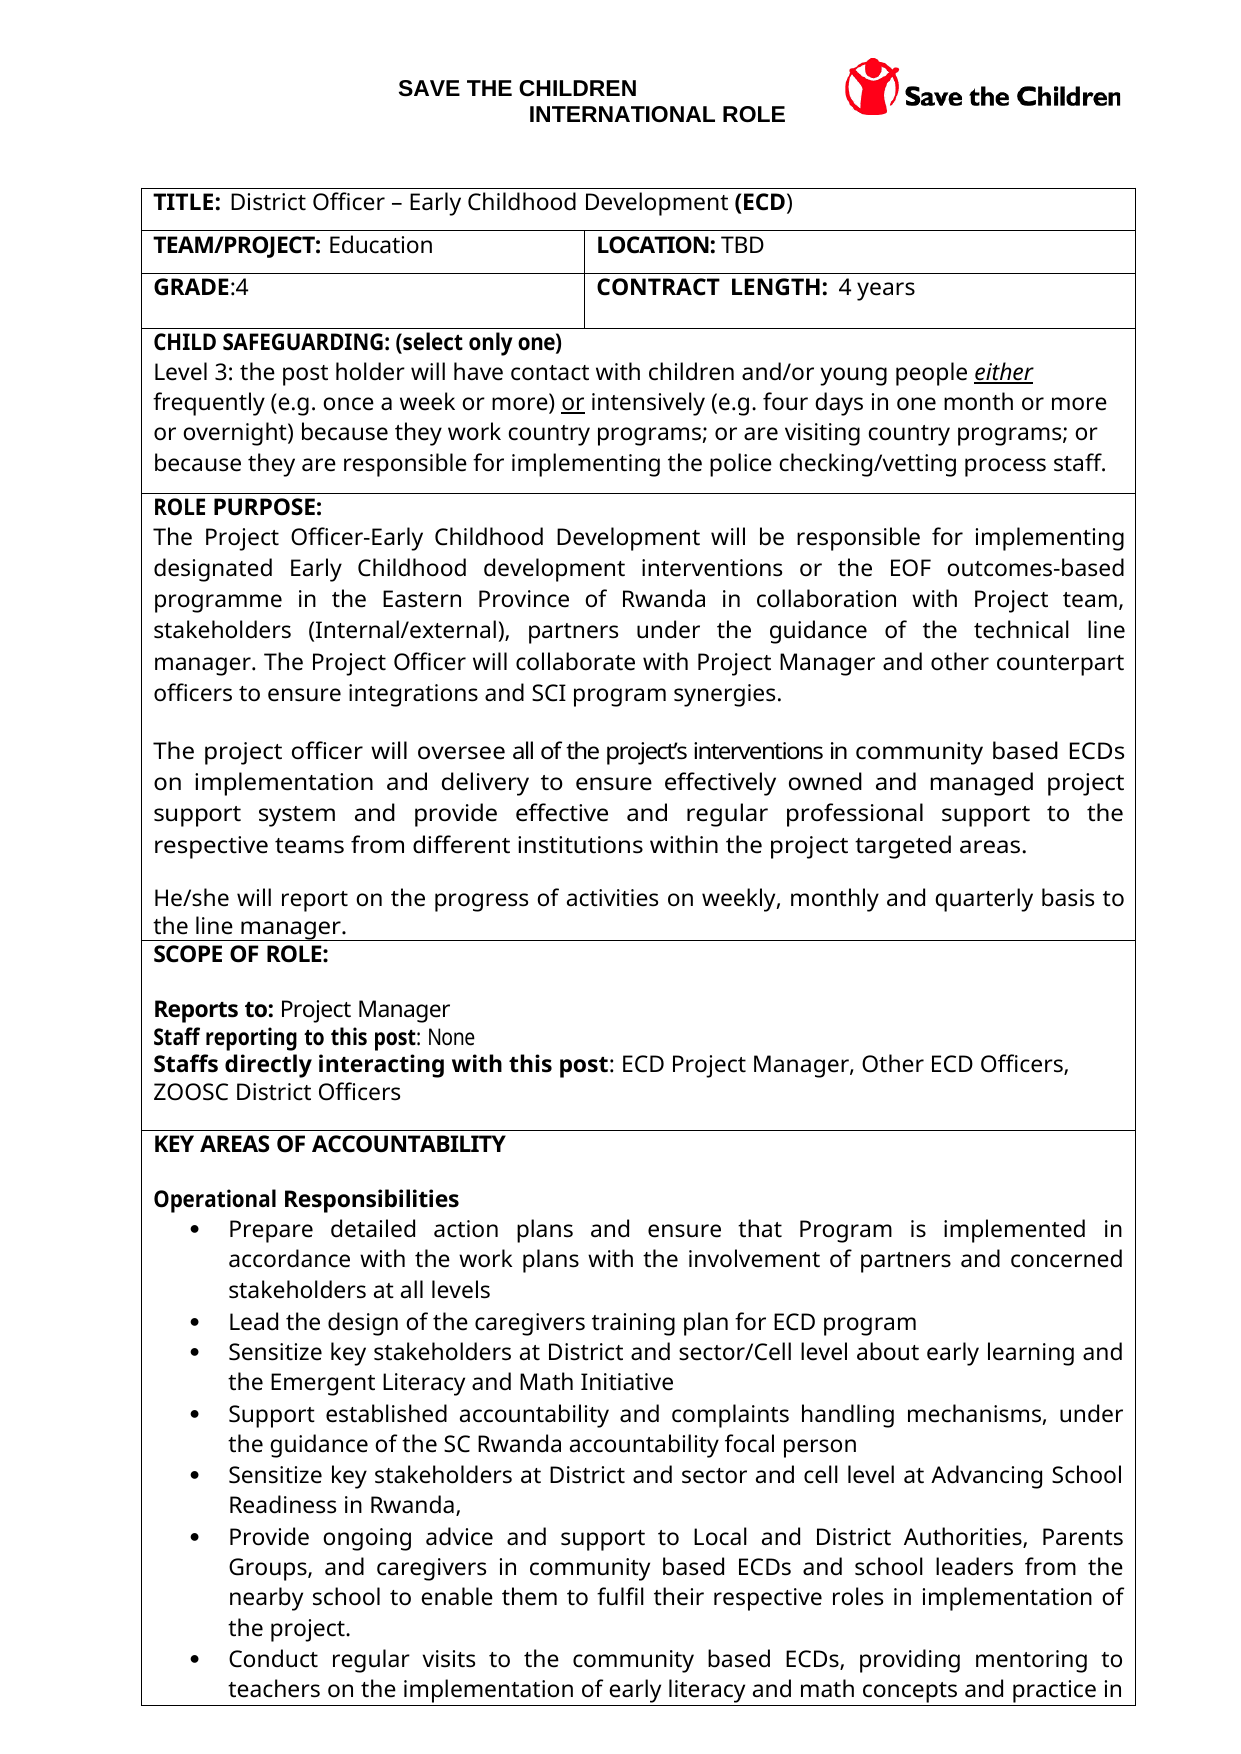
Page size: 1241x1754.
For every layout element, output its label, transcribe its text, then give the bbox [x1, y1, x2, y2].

table_cell ROLE PURPOSE: The Project Officer-Early Childhood Development will be responsible for implementing designated Early Childhood development interventions or the EOF outcomes-based programme in the Eastern Province of Rwanda in collaboration with Project team, stakeholders (Internal/external), partners under the guidance of the technical line manager. The Project Officer will collaborate with Project Manager and other counterpart officers to ensure integrations and SCI program synergies. The project officer will oversee all of the project’s interventions in community based ECDs on implementation and delivery to ensure effectively owned and managed project support system and provide effective and regular professional support to the respective teams from different institutions within the project targeted areas. He/she will report on the progress of activities on weekly, monthly and quarterly basis to the line manager. [142, 494, 1135, 940]
table_cell TEAM/PROJECT: Education [142, 231, 584, 273]
table_cell LOCATION: TBD [585, 231, 1135, 273]
table_cell CONTRACT LENGTH: 4 years [585, 274, 1135, 327]
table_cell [142, 1131, 1135, 1704]
table_cell GRADE:4 [142, 274, 584, 327]
picture [845, 58, 1121, 115]
table_header TITLE: District Officer – Early Childhood Development (ECD) [142, 189, 1135, 230]
table_cell CHILD SAFEGUARDING: (select only one) Level 3: the post holder will have contact with children and/or young people either frequently (e.g. once a week or more) or intensively (e.g. four days in one month or more or overnight) because they work country programs; or are visiting country programs; or because they are responsible for implementing the police checking/vetting process staff. [142, 329, 1135, 492]
table_cell SCOPE OF ROLE: Reports to: Project Manager Staff reporting to this post: None Staffs directly interacting with this post: ECD Project Manager, Other ECD Officers, ZOOSC District Officers [142, 941, 1135, 1130]
